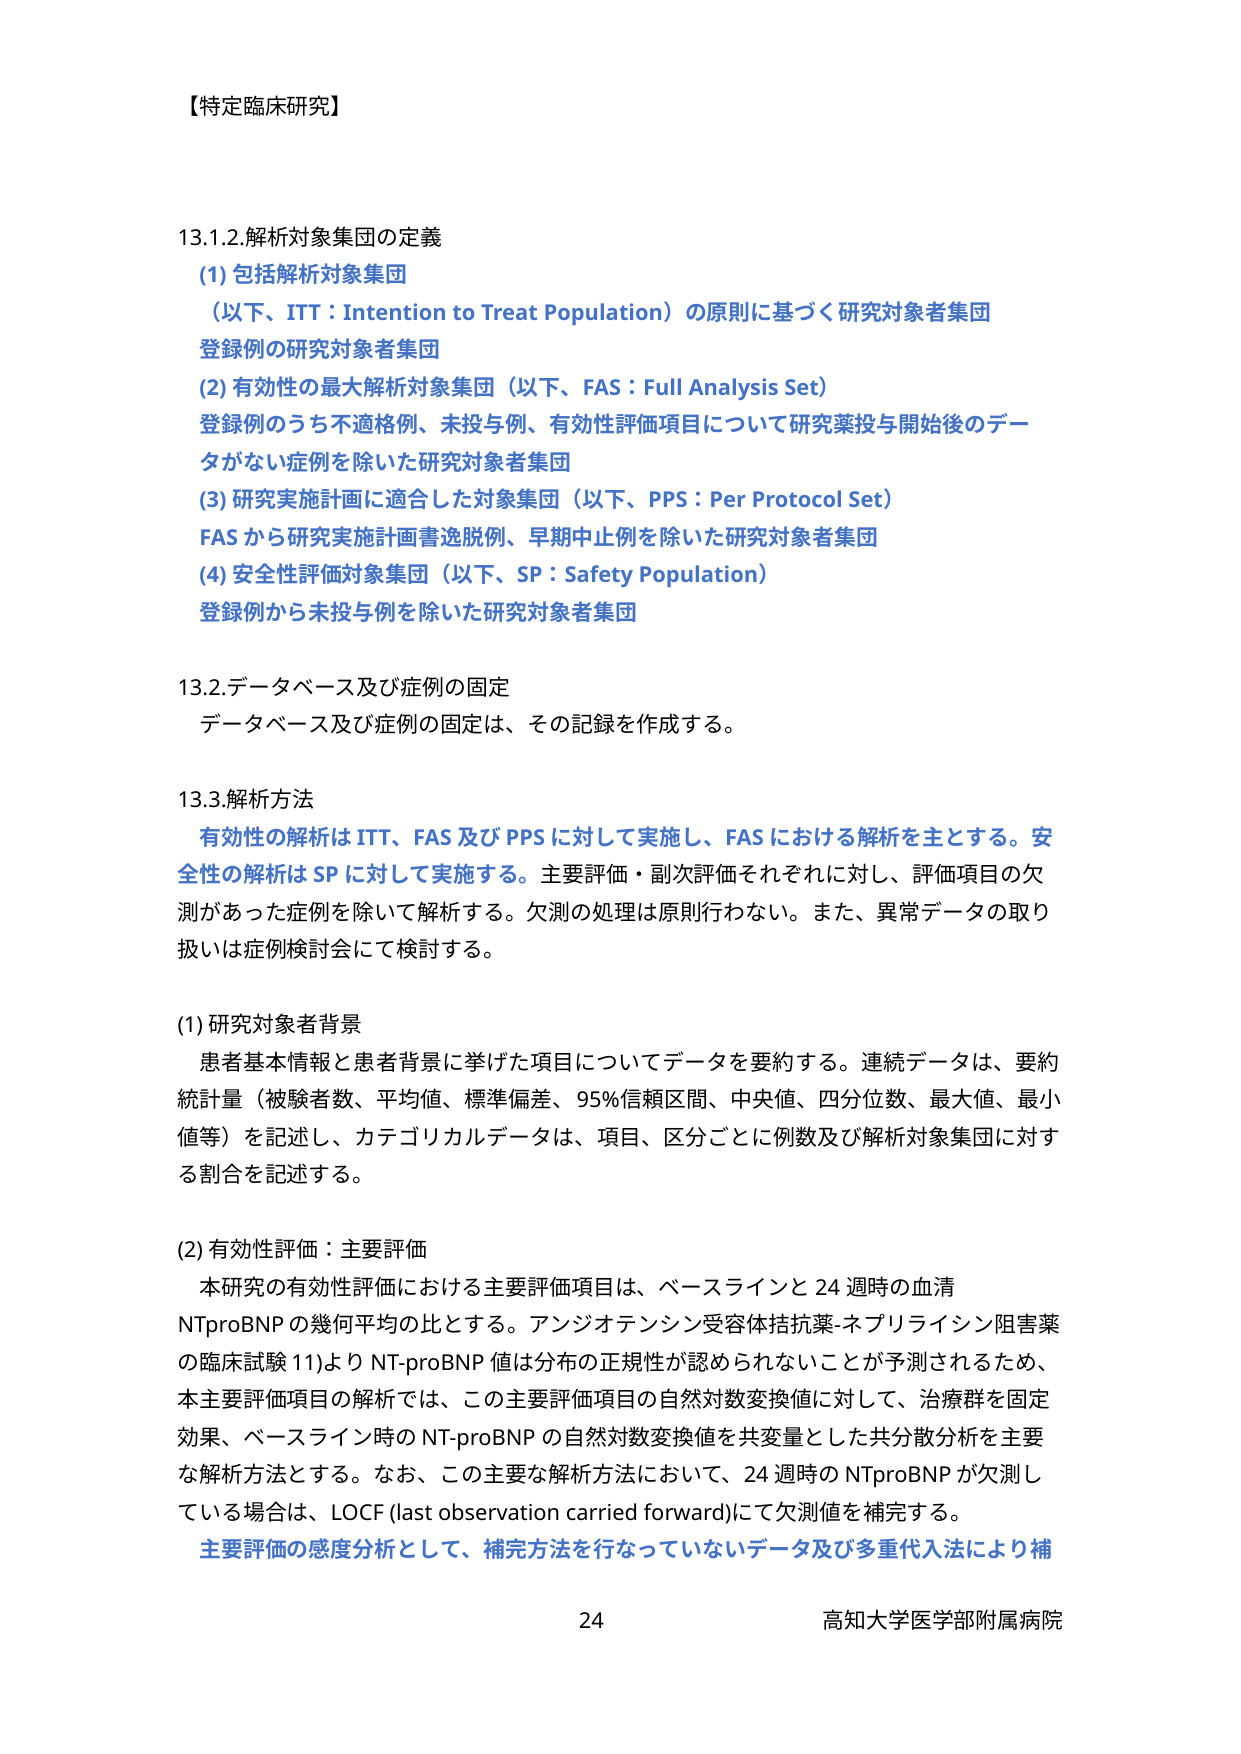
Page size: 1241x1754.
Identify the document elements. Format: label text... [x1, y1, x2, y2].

text 有効性の解析はITT、FAS 及びPPS に対して実施し、FAS における解析を主とする。安全性の解析はSP に対して実施する。主要評価・副次評価それぞれに対し、評価項目の欠測があった症例を除いて解析する。欠測の処理は原則行わない。また、異常データの取り扱いは症例検討会にて検討する。 [177, 817, 1063, 967]
text (4) 安全性評価対象集団（以下、SP：Safety Population） [177, 554, 1063, 592]
text （以下、ITT：Intention to Treat Population）の原則に基づく研究対象者集団 [177, 292, 1063, 329]
text 登録例の研究対象者集団 [177, 329, 1063, 367]
subtitle 13.1.2.解析対象集団の定義 [177, 217, 1063, 254]
text (2) 有効性の最大解析対象集団（以下、FAS：Full Analysis Set） [177, 367, 1063, 404]
text (3) 研究実施計画に適合した対象集団（以下、PPS：Per Protocol Set） [177, 479, 1063, 517]
text FAS から研究実施計画書逸脱例、早期中止例を除いた研究対象者集団 [177, 517, 1063, 554]
subtitle 13.2.データベース及び症例の固定 [177, 667, 1063, 704]
text 登録例から未投与例を除いた研究対象者集団 [177, 592, 1063, 629]
text 患者基本情報と患者背景に挙げた項目についてデータを要約する。連続データは、要約統計量（被験者数、平均値、標準偏差、95%信頼区間、中央値、四分位数、最大値、最小値等）を記述し、カテゴリカルデータは、項目、区分ごとに例数及び解析対象集団に対する割合を記述する。 [177, 1042, 1063, 1192]
text 登録例のうち不適格例、未投与例、有効性評価項目について研究薬投与開始後のデー [177, 404, 1063, 442]
text (1) 包括解析対象集団 [177, 254, 1063, 292]
text タがない症例を除いた研究対象者集団 [177, 442, 1063, 479]
text (2) 有効性評価：主要評価 [177, 1229, 1063, 1267]
subtitle 13.3.解析方法 [177, 779, 1063, 817]
text データベース及び症例の固定は、その記録を作成する。 [177, 704, 1063, 742]
text (1) 研究対象者背景 [177, 1004, 1063, 1042]
